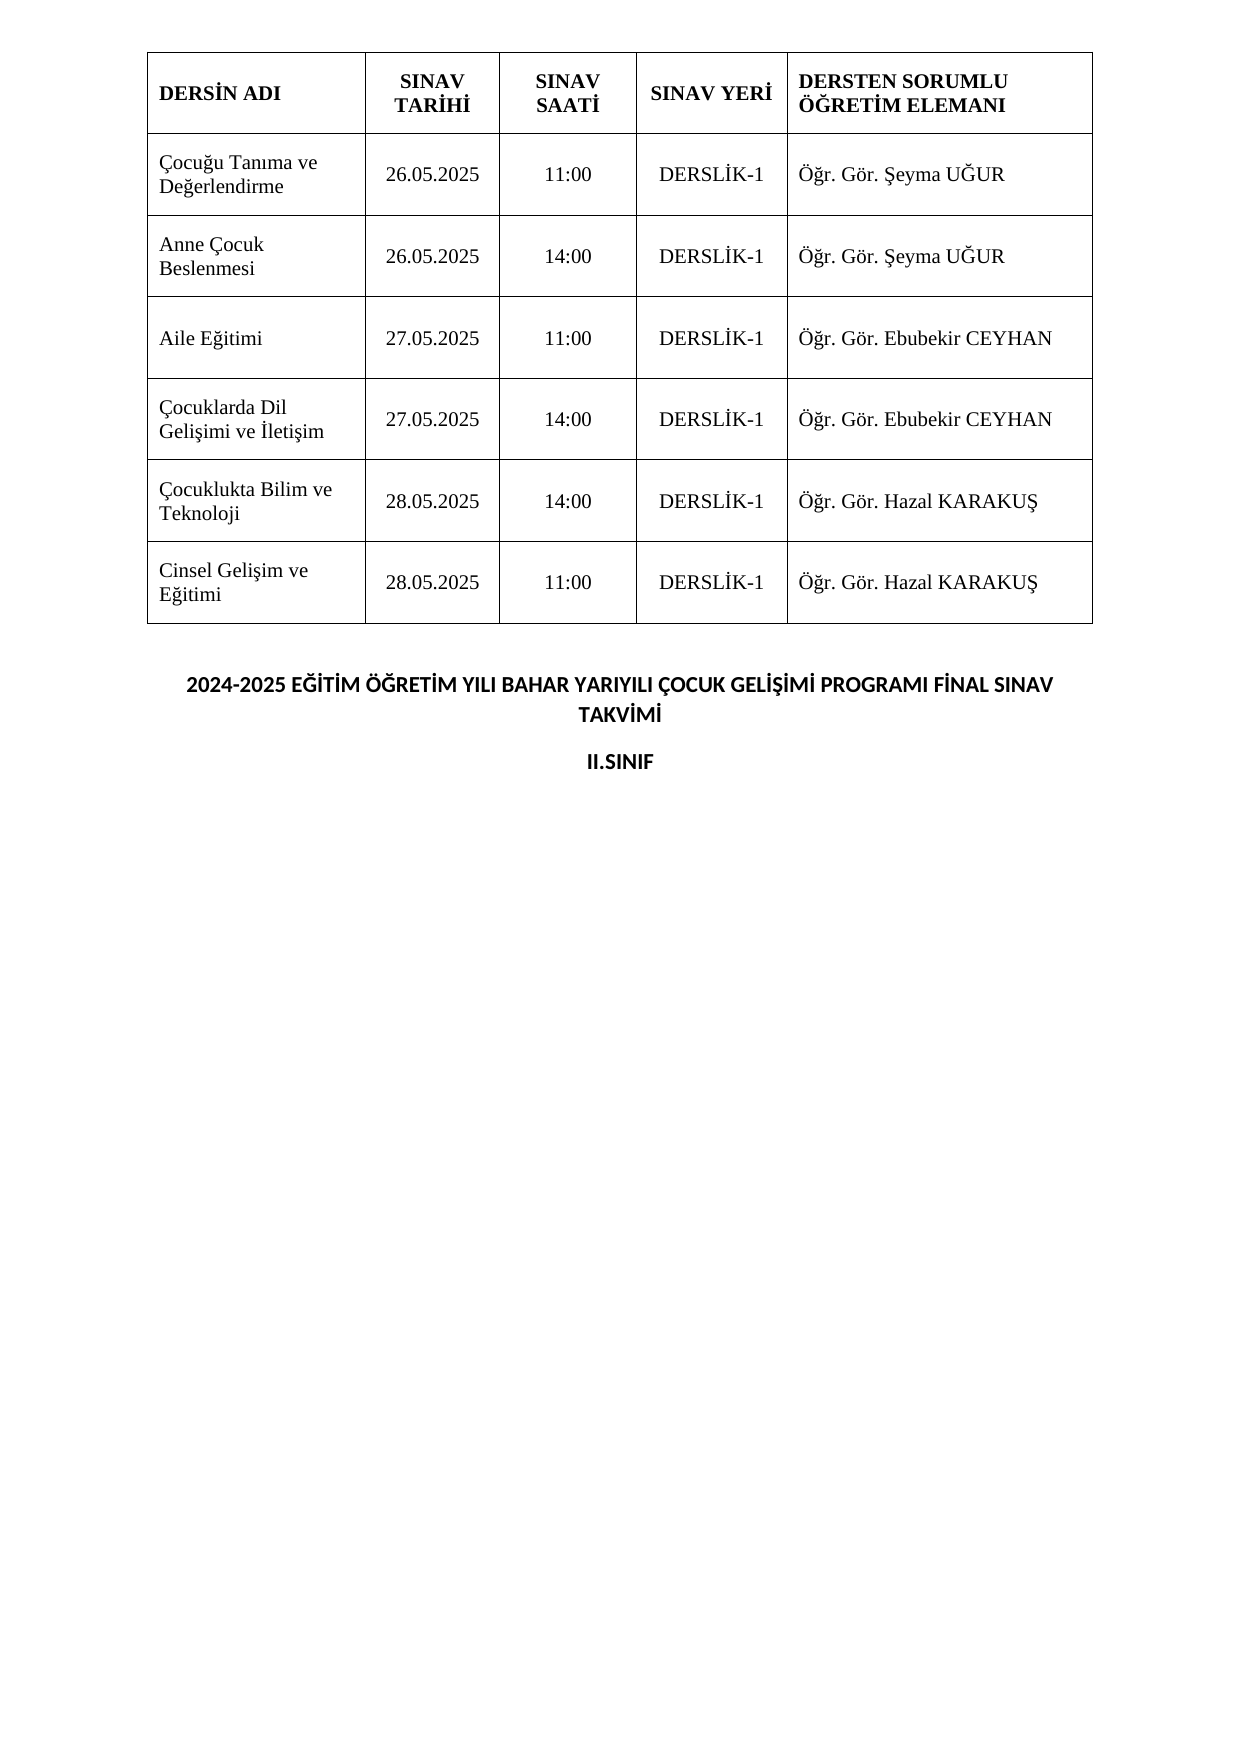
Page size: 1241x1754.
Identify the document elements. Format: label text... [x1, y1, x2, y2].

table_header DERSTEN SORUMLU ÖĞRETİM ELEMANI [788, 53, 1092, 133]
table_cell Öğr. Gör. Şeyma UĞUR [788, 216, 1092, 296]
table_cell 14:00 [500, 379, 636, 459]
table_cell Öğr. Gör. Hazal KARAKUŞ [788, 460, 1092, 541]
table_cell Aile Eğitimi [148, 297, 365, 378]
table_cell Öğr. Gör. Ebubekir CEYHAN [788, 297, 1092, 378]
table_cell 28.05.2025 [366, 460, 499, 541]
table_cell 11:00 [500, 297, 636, 378]
table_cell 26.05.2025 [366, 134, 499, 215]
table_cell 27.05.2025 [366, 297, 499, 378]
table_cell 11:00 [500, 542, 636, 622]
table_cell Çocuklukta Bilim ve Teknoloji [148, 460, 365, 541]
table_cell Öğr. Gör. Ebubekir CEYHAN [788, 379, 1092, 459]
table_cell 28.05.2025 [366, 542, 499, 622]
table_cell 14:00 [500, 460, 636, 541]
table_header SINAV YERİ [637, 53, 787, 133]
table_cell DERSLİK-1 [637, 542, 787, 622]
table_cell Anne Çocuk Beslenmesi [148, 216, 365, 296]
table_cell 11:00 [500, 134, 636, 215]
text II.SINIF [148, 747, 1093, 776]
table_cell DERSLİK-1 [637, 216, 787, 296]
table_cell Cinsel Gelişim ve Eğitimi [148, 542, 365, 622]
text 2024-2025 EĞİTİM ÖĞRETİM YILI BAHAR YARIYILI ÇOCUK GELİŞİMİ PROGRAMI FİNAL SINAV TAKVİMİ [148, 670, 1093, 729]
table_header SINAV SAATİ [500, 53, 636, 133]
table_cell Öğr. Gör. Şeyma UĞUR [788, 134, 1092, 215]
table_cell DERSLİK-1 [637, 297, 787, 378]
table_cell Çocuğu Tanıma ve Değerlendirme [148, 134, 365, 215]
table_cell DERSLİK-1 [637, 379, 787, 459]
table_cell DERSLİK-1 [637, 134, 787, 215]
table_header SINAV TARİHİ [366, 53, 499, 133]
table_cell 26.05.2025 [366, 216, 499, 296]
table_cell Öğr. Gör. Hazal KARAKUŞ [788, 542, 1092, 622]
table_cell DERSLİK-1 [637, 460, 787, 541]
table_cell Çocuklarda Dil Gelişimi ve İletişim [148, 379, 365, 459]
table_header DERSİN ADI [148, 53, 365, 133]
table_cell 14:00 [500, 216, 636, 296]
table_cell 27.05.2025 [366, 379, 499, 459]
